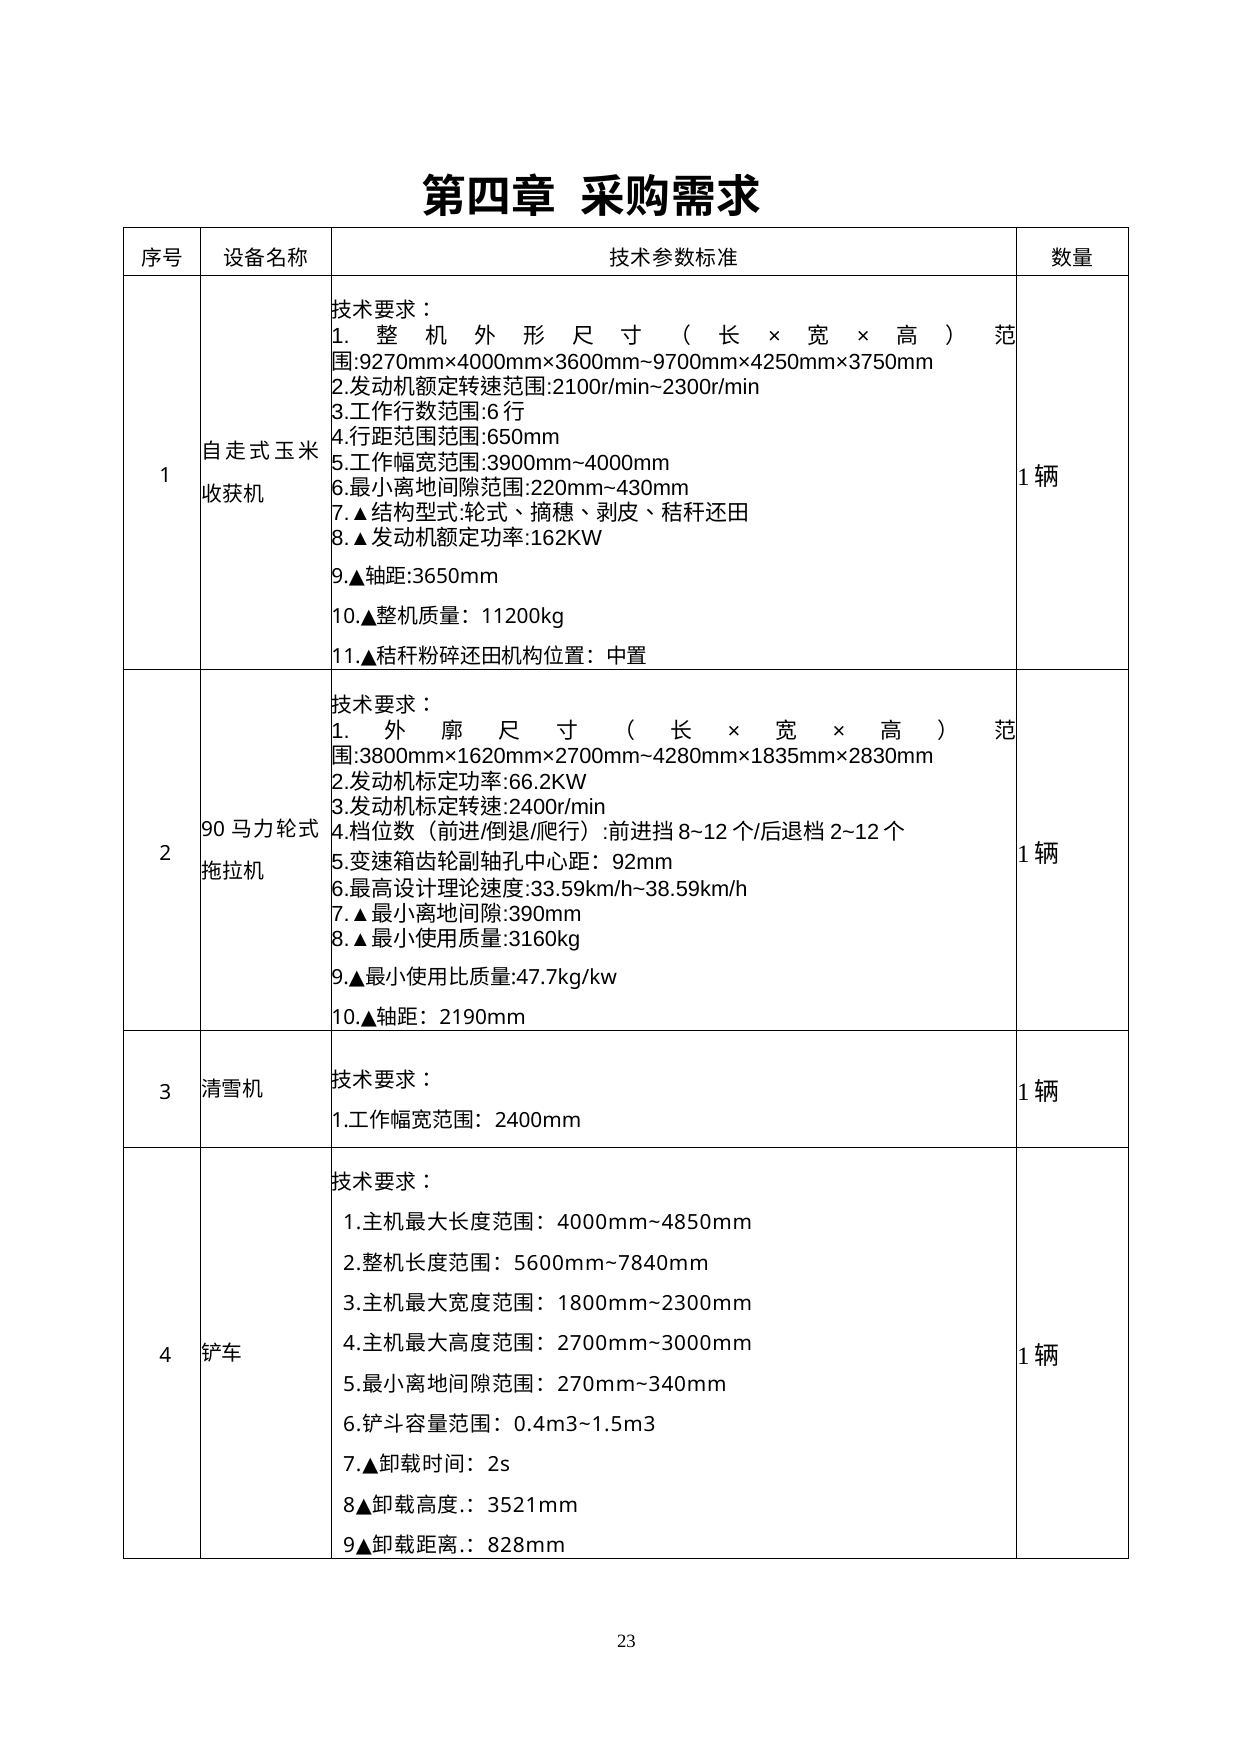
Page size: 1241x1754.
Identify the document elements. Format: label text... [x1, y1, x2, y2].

table_cell 1辆 [1017, 1031, 1128, 1146]
table_header 数量 [1017, 228, 1128, 274]
table_cell 技术要求： 1.外廓尺寸（长×宽×高）范围:3800mm×1620mm×2700mm~4280mm×1835mm×2830mm 2.发动机标定功率:66.2KW 3.发动机标定转速:2400r/min 4.档位数（前进/倒退/爬行）:前进挡8~12个/后退档2~12个 5.变速箱齿轮副轴孔中心距：92mm 6.最高设计理论速度:33.59km/h~38.59km/h 7.▲最小离地间隙:390mm 8.▲最小使用质量:3160kg 9.▲最小使用比质量:47.7kg/kw 10.▲轴距：2190mm [332, 670, 1016, 1030]
table_cell 3 [124, 1031, 200, 1146]
table_cell 清雪机 [201, 1031, 331, 1146]
table_header 序号 [124, 228, 200, 274]
table_cell 1辆 [1017, 1148, 1128, 1558]
table_cell 铲车 [201, 1148, 331, 1558]
table_cell 技术要求： 1.主机最大长度范围：4000mm~4850mm 2.整机长度范围：5600mm~7840mm 3.主机最大宽度范围：1800mm~2300mm 4.主机最大高度范围：2700mm~3000mm 5.最小离地间隙范围：270mm~340mm 6.铲斗容量范围：0.4m3~1.5m3 7.▲卸载时间：2s 8▲卸载高度.：3521mm 9▲卸载距离.：828mm [332, 1148, 1016, 1558]
table_cell 1辆 [1017, 276, 1128, 669]
table_cell 1 [124, 276, 200, 669]
text 第四章 采购需求 [421, 165, 1129, 225]
table_header 技术参数标准 [332, 228, 1016, 274]
table_cell 4 [124, 1148, 200, 1558]
table_cell 2 [124, 670, 200, 1030]
table_cell 1辆 [1017, 670, 1128, 1030]
table_cell 自走式玉米收获机 [201, 276, 331, 669]
table_header 设备名称 [201, 228, 331, 274]
table_cell 技术要求： 1.整机外形尺寸（长×宽×高）范围:9270mm×4000mm×3600mm~9700mm×4250mm×3750mm 2.发动机额定转速范围:2100r/min~2300r/min 3.工作行数范围:6行 4.行距范围范围:650mm 5.工作幅宽范围:3900mm~4000mm 6.最小离地间隙范围:220mm~430mm 7.▲结构型式:轮式、摘穗、剥皮、秸秆还田 8.▲发动机额定功率:162KW 9.▲轴距:3650mm 10.▲整机质量：11200kg 11.▲秸秆粉碎还田机构位置：中置 [332, 276, 1016, 669]
table_cell 技术要求： 1.工作幅宽范围：2400mm [332, 1031, 1016, 1146]
table_cell 90马力轮式拖拉机 [201, 670, 331, 1030]
